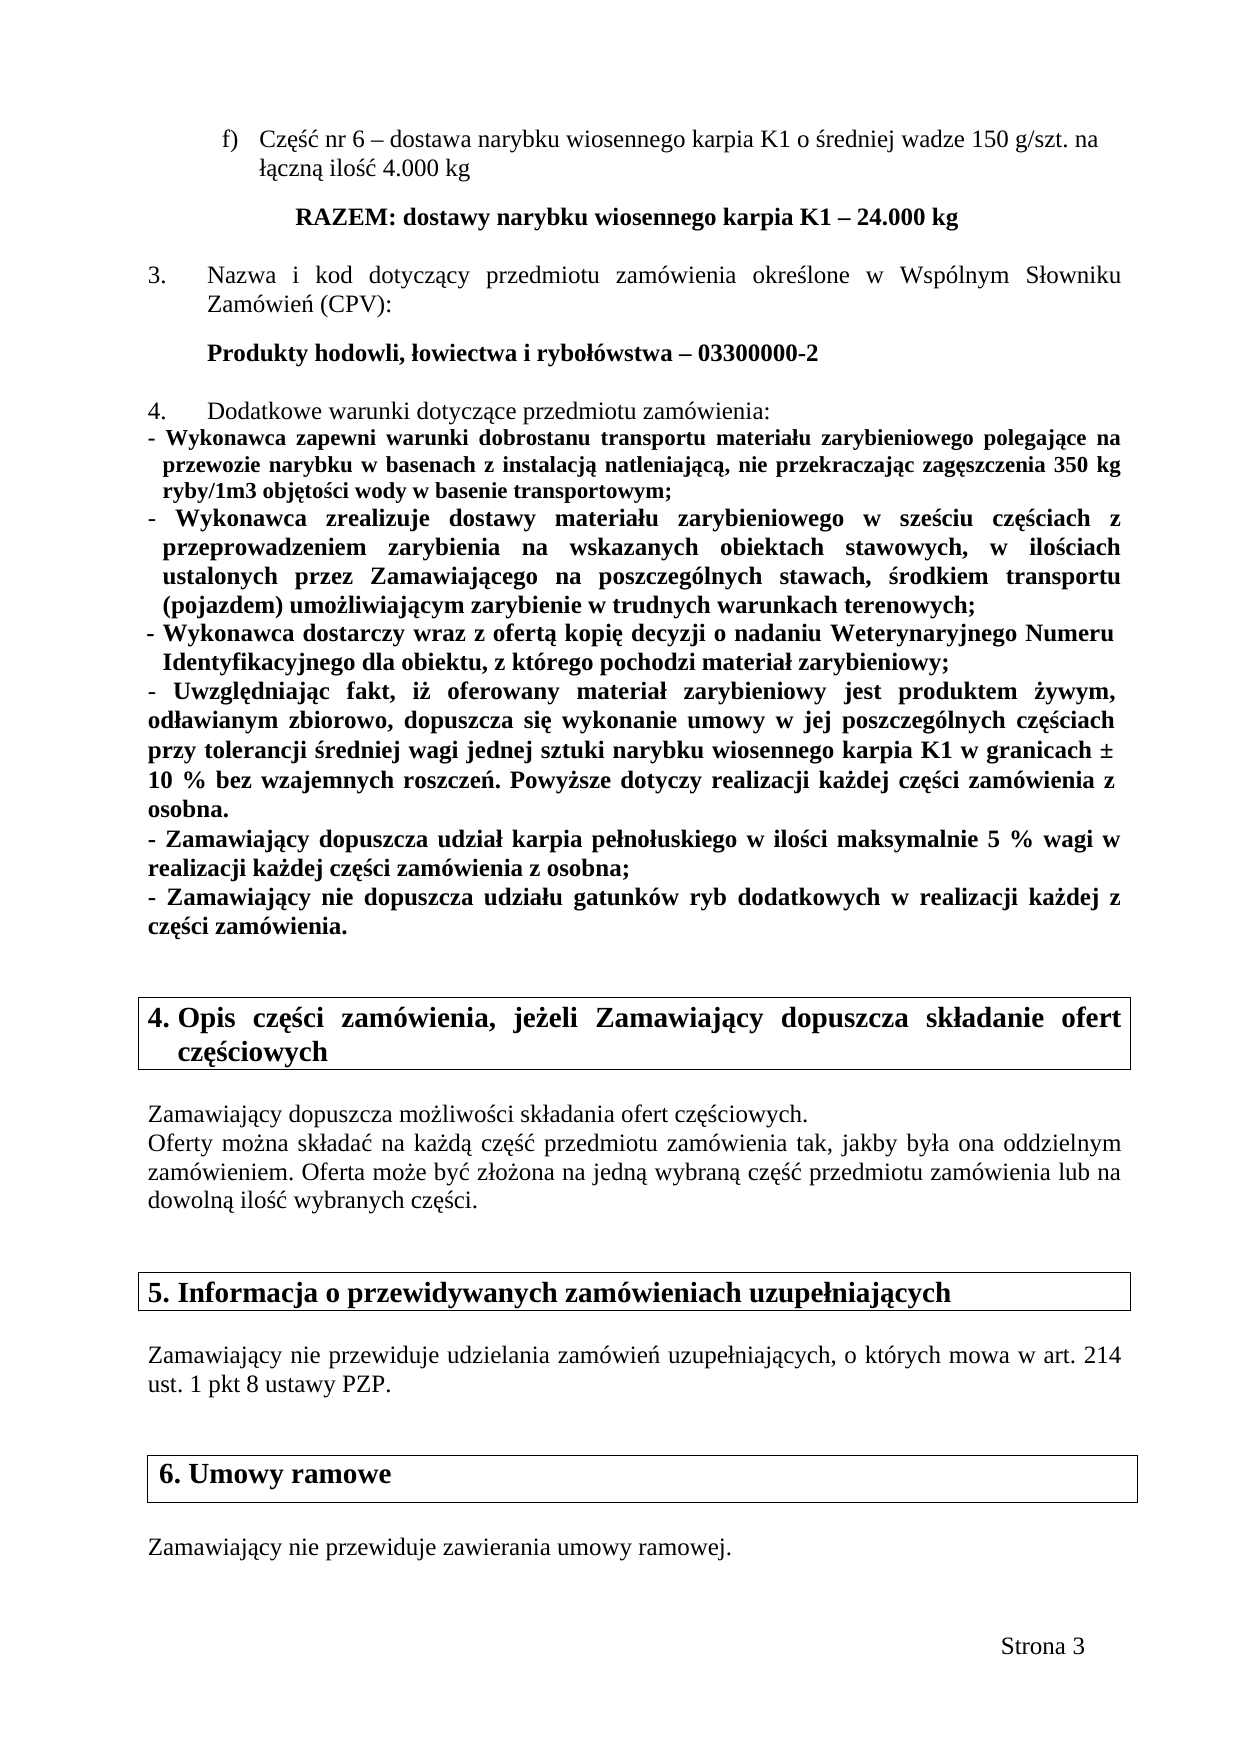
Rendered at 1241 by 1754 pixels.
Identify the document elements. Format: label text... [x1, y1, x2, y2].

text - Wykonawca zapewni warunki dobrostanu transportu materiału zarybieniowego polegające na przewozie narybku w basenach z instalacją natleniającą, nie przekraczając zagęszczenia 350 kg ryby/1m3 objętości wody w basenie transportowym; [148, 424, 1122, 503]
list Informacja o przewidywanych zamówieniach uzupełniających [139, 1273, 1130, 1310]
list - Wykonawca zrealizuje dostawy materiału zarybieniowego w sześciu częściach z przeprowadzeniem zarybienia na wskazanych obiektach stawowych, w ilościach ustalonych przez Zamawiającego na poszczególnych stawach, środkiem transportu (pojazdem) umożliwiającym zarybienie w trudnych warunkach terenowych; [148, 503, 1122, 618]
text Produkty hodowli, łowiectwa i rybołówstwa – 03300000-2 [207, 338, 1122, 367]
text - Uwzględniając fakt, iż oferowany materiał zarybieniowy jest produktem żywym, odławianym zbiorowo, dopuszcza się wykonanie umowy w jej poszczególnych częściach przy tolerancji średniej wagi jednej sztuki narybku wiosennego karpia K1 w granicach ± 10 % bez wzajemnych roszczeń. Powyższe dotyczy realizacji każdej części zamówienia z osobna. [148, 676, 1116, 823]
list Opis części zamówienia, jeżeli Zamawiający dopuszcza składanie ofert częściowych [139, 998, 1130, 1069]
list Część nr 6 – dostawa narybku wiosennego karpia K1 o średniej wadze 150 g/szt. na łączną ilość 4.000 kg [222, 124, 1122, 182]
text Oferty można składać na każdą część przedmiotu zamówienia tak, jakby była ona oddzielnym zamówieniem. Oferta może być złożona na jedną wybraną część przedmiotu zamówienia lub na dowolną ilość wybranych części. [148, 1128, 1122, 1214]
text Zamawiający dopuszcza możliwości składania ofert częściowych. [148, 1099, 1122, 1128]
text - Wykonawca dostarczy wraz z ofertą kopię decyzji o nadaniu Weterynaryjnego Numeru Identyfikacyjnego dla obiektu, z którego pochodzi materiał zarybieniowy; [146, 618, 1116, 676]
text Zamawiający nie przewiduje udzielania zamówień uzupełniających, o których mowa w art. 214 ust. 1 pkt 8 ustawy PZP. [148, 1340, 1122, 1398]
table_header 6. Umowy ramowe [148, 1456, 1137, 1502]
list Dodatkowe warunki dotyczące przedmiotu zamówienia: [148, 396, 1122, 424]
text - Zamawiający nie dopuszcza udziału gatunków ryb dodatkowych w realizacji każdej z części zamówienia. [148, 882, 1122, 939]
text Zamawiający nie przewiduje zawierania umowy ramowej. [148, 1532, 1122, 1560]
text - Zamawiający dopuszcza udział karpia pełnołuskiego w ilości maksymalnie 5 % wagi w realizacji każdej części zamówienia z osobna; [148, 824, 1122, 882]
text RAZEM: dostawy narybku wiosennego karpia K1 – 24.000 kg [222, 202, 1122, 231]
list Nazwa i kod dotyczący przedmiotu zamówienia określone w Wspólnym Słowniku Zamówień (CPV): [148, 260, 1122, 317]
